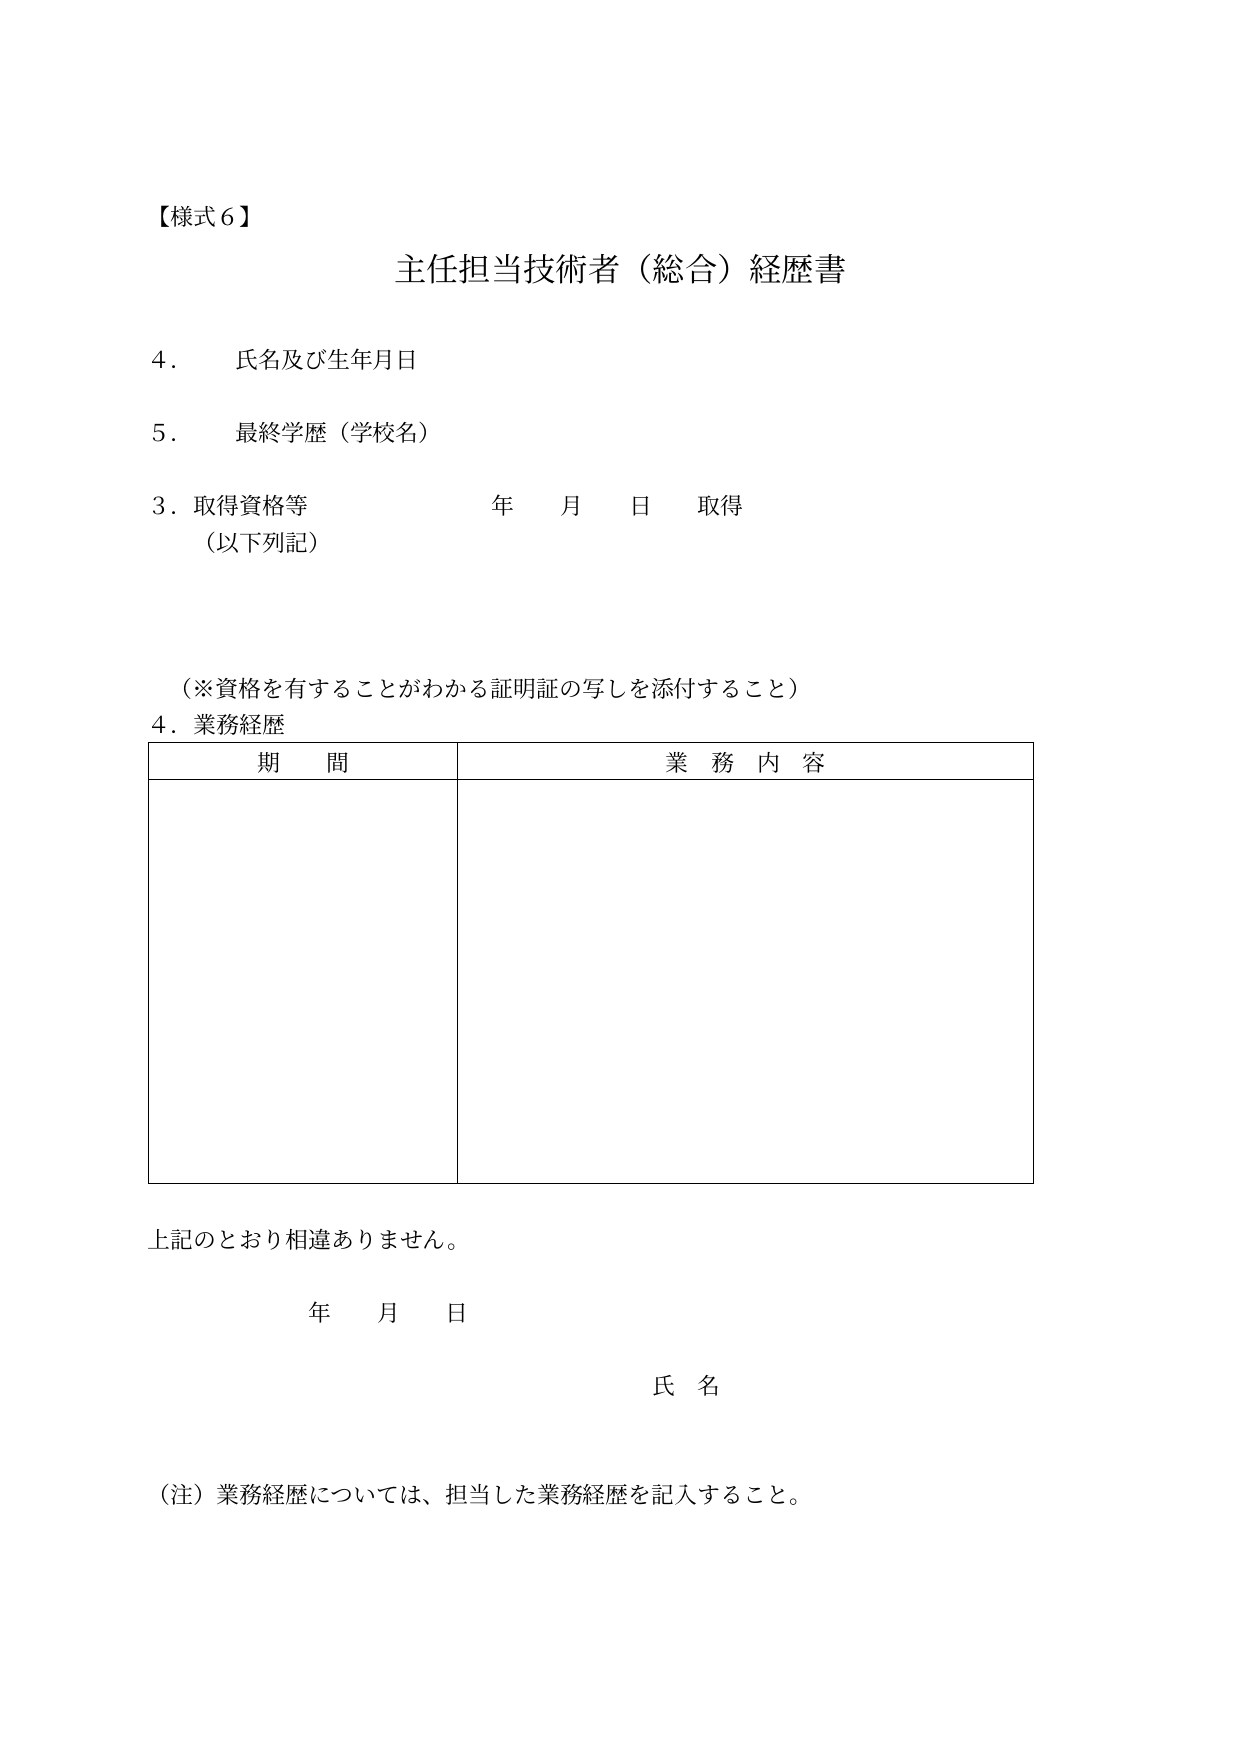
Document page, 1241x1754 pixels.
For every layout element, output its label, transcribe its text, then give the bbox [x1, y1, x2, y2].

list 最終学歴（学校名） [148, 414, 1092, 450]
table_header 業 務 内 容 [458, 743, 1033, 779]
table_header 期 間 [149, 743, 457, 779]
text 主任担当技術者（総合）経歴書 [148, 231, 1092, 304]
text （※資格を有することがわかる証明証の写しを添付すること） [148, 669, 1092, 705]
text 年 月 日 [148, 1293, 1092, 1330]
text 上記のとおり相違ありません。 [148, 1221, 1092, 1257]
list 氏名及び生年月日 [148, 341, 1092, 377]
text 【様式６】 [148, 198, 1092, 231]
text ４．業務経歴 [148, 705, 1092, 742]
text ３．取得資格等 年 月 日 取得 [148, 487, 1092, 523]
text 氏 名 [148, 1366, 1092, 1403]
text （以下列記） [148, 523, 1092, 559]
text （注）業務経歴については、担当した業務経歴を記入すること。 [148, 1476, 1092, 1512]
table_cell [458, 780, 1033, 1183]
table_cell [149, 780, 457, 1183]
